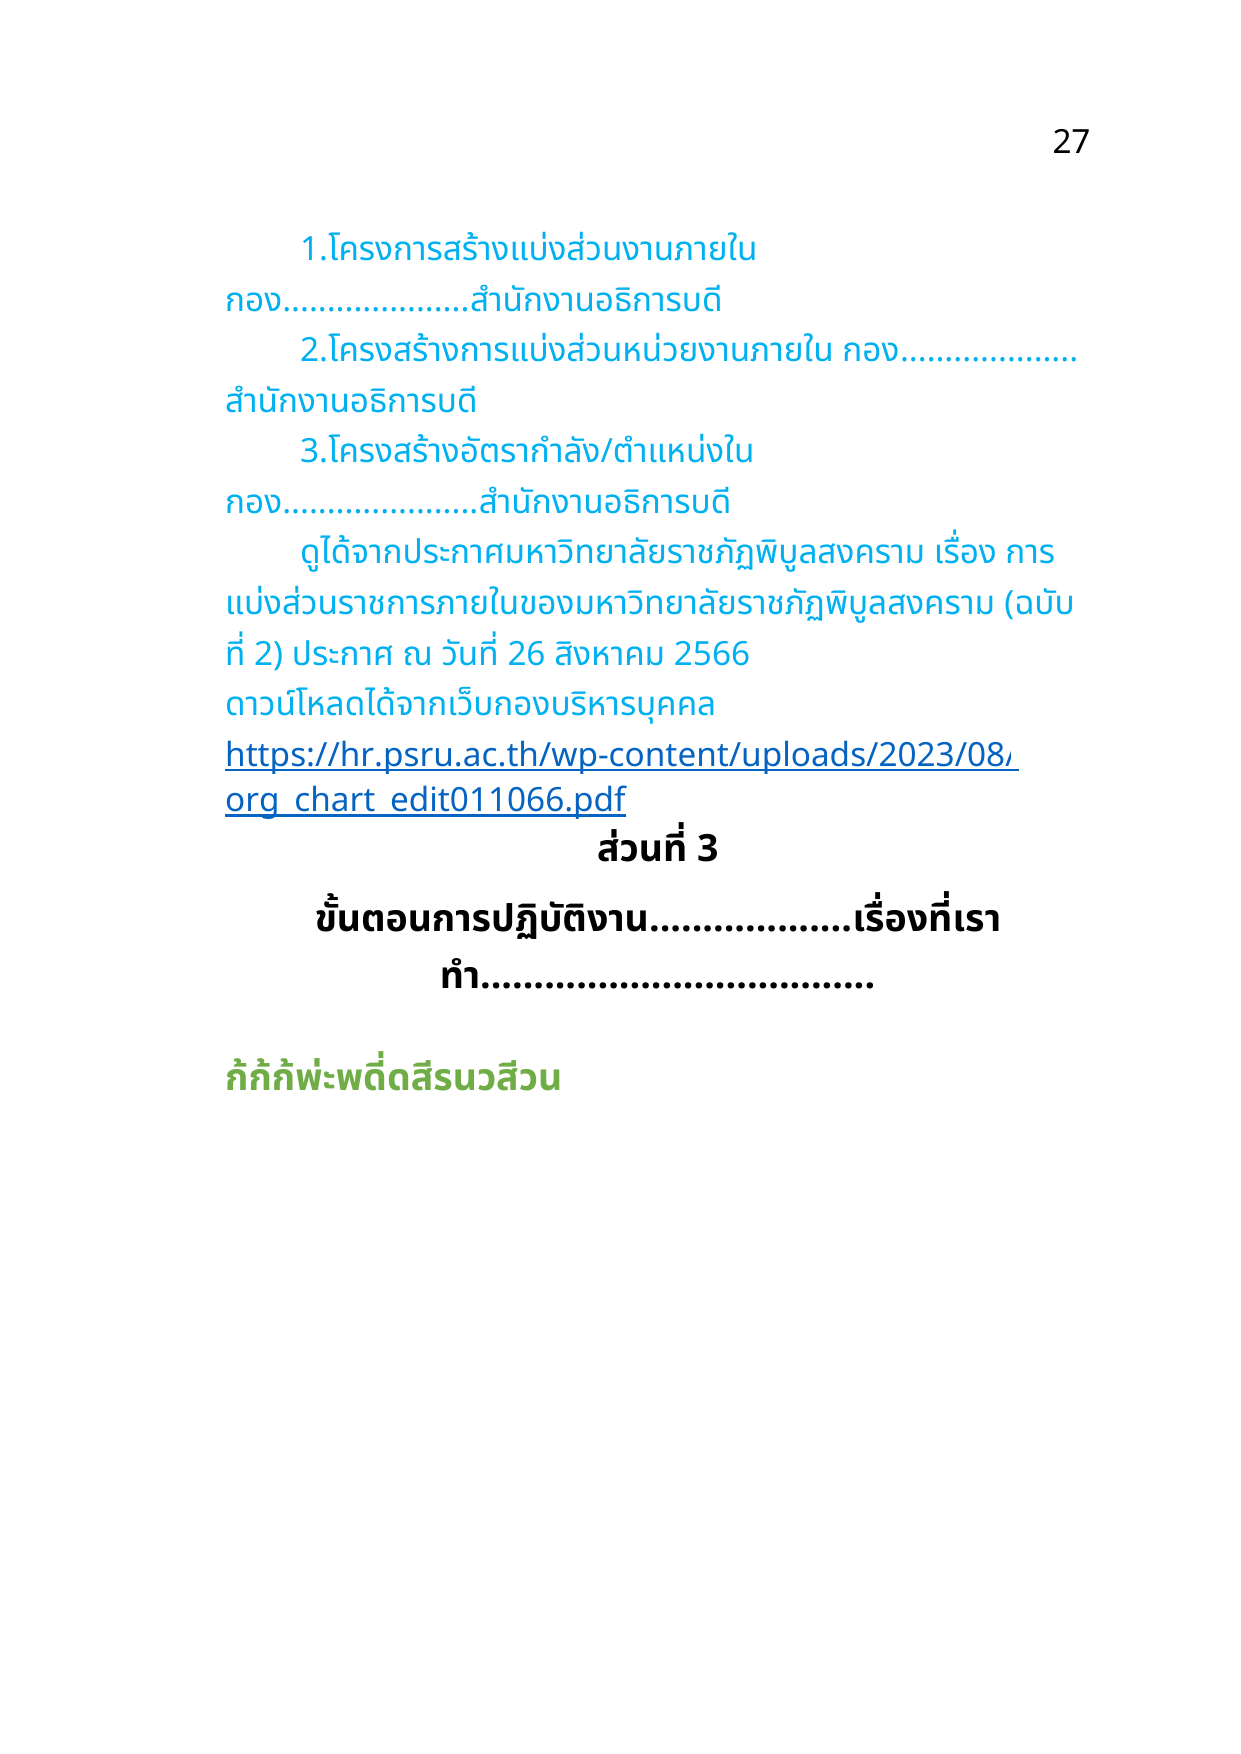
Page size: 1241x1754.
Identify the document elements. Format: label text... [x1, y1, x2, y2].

text ส่วนที่ 3 [225, 821, 1090, 878]
text https://hr.psru.ac.th/wp-content/uploads/2023/08/org_chart_edit011066.pdf [225, 731, 1090, 821]
text 3.โครงสร้างอัตรากำลัง/ตำแหน่งในกอง......................สำนักงานอธิการบดี [225, 427, 1090, 528]
text ก้ก้ก้พ่ะพดี่ดสีรนวสีวน [225, 1050, 1090, 1107]
text 2.โครงสร้างการแบ่งส่วนหน่วยงานภายใน กอง.................... สำนักงานอธิการบดี [225, 326, 1090, 427]
text ดาวน์โหลดได้จากเว็บกองบริหารบุคคล [225, 680, 1090, 731]
text 1.โครงการสร้างแบ่งส่วนงานภายใน กอง.....................สำนักงานอธิการบดี [225, 225, 1090, 326]
text ขั้นตอนการปฏิบัติงาน...................เรื่องที่เราทำ..................................... [225, 891, 1090, 1005]
text ดูได้จากประกาศมหาวิทยาลัยราชภัฏพิบูลสงคราม เรื่อง การแบ่งส่วนราชการภายในของมหาวิทยาลัยราชภัฏพิบูลสงคราม (ฉบับที่ 2) ประกาศ ณ วันที่ 26 สิงหาคม 2566 [225, 528, 1090, 680]
